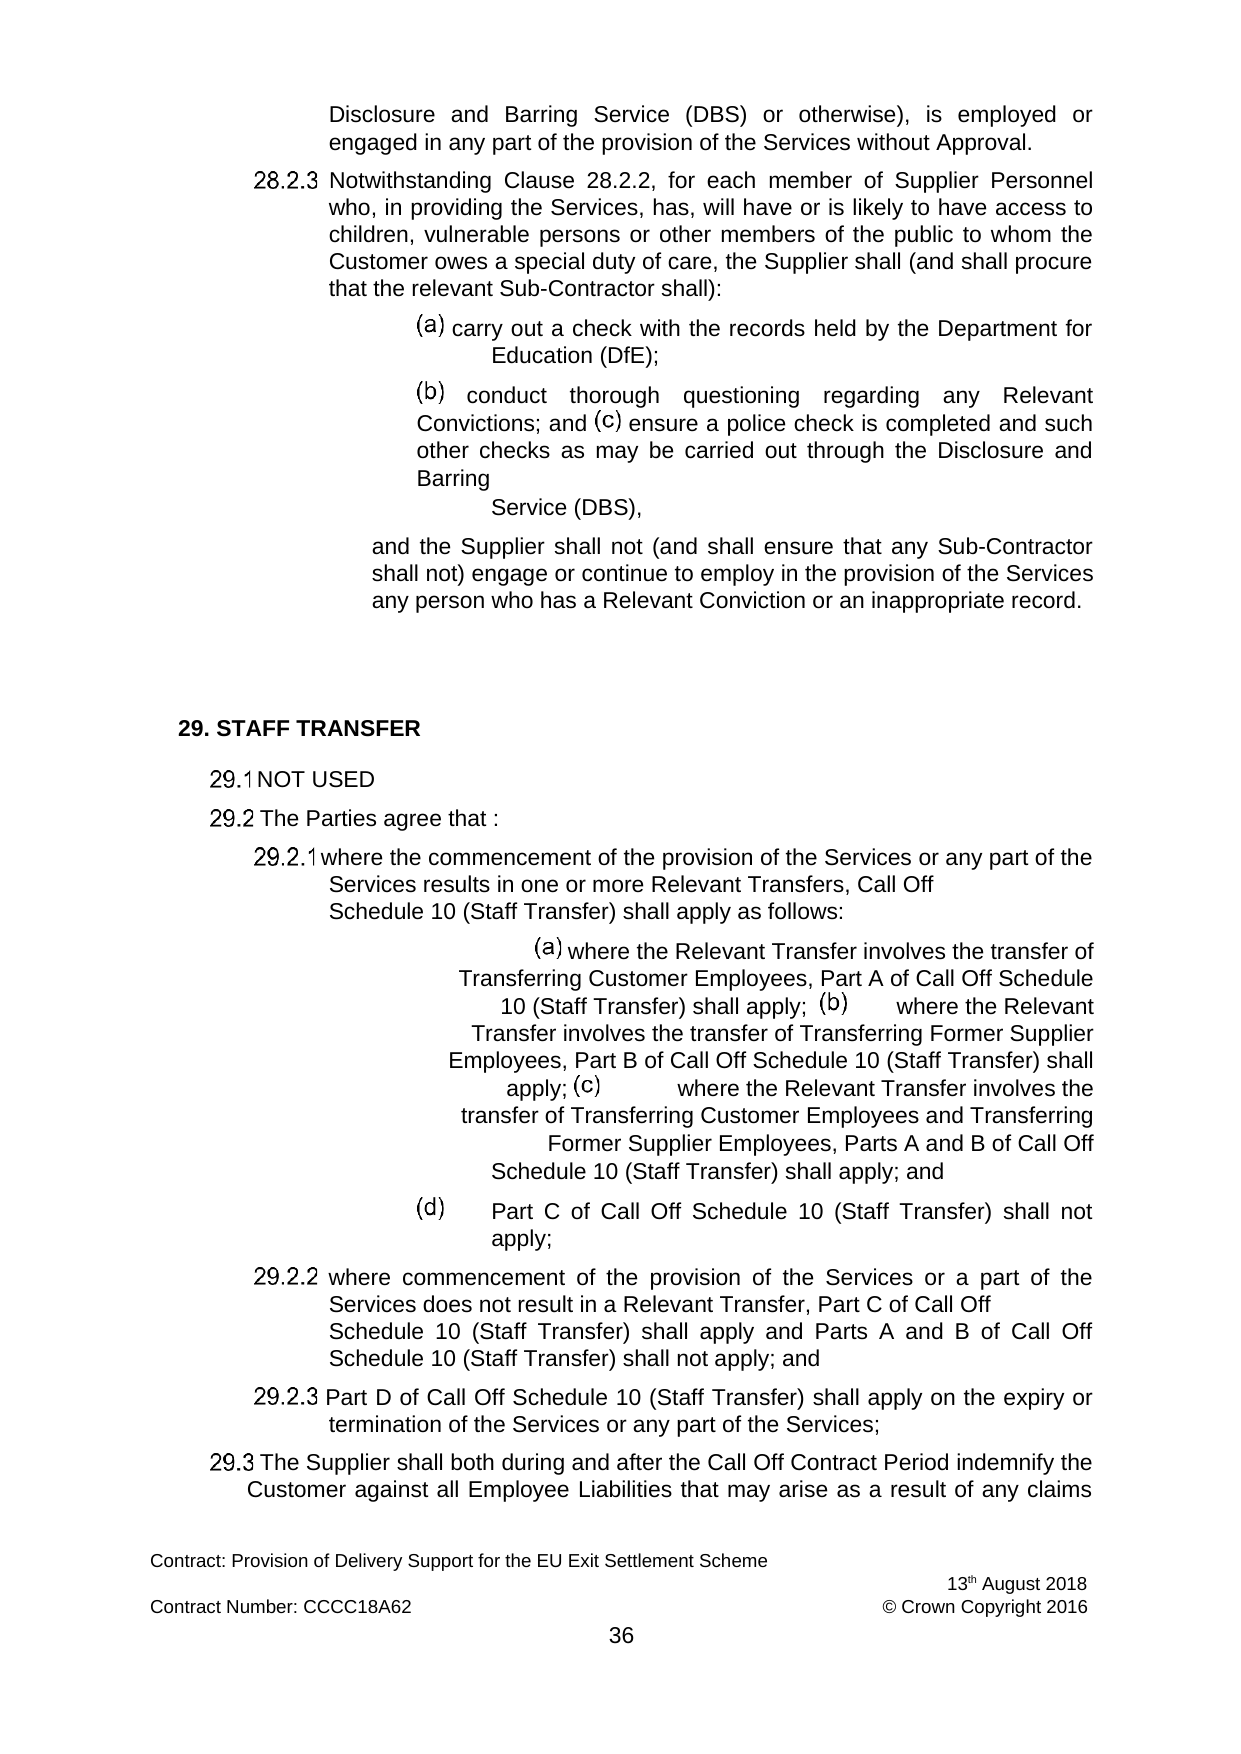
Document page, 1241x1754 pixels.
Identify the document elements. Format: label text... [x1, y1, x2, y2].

text Schedule 10 (Staff Transfer) shall apply and Parts A and B of Call Off Schedule 10 (Staff Transfer) shall not apply; and [328, 1318, 1094, 1371]
picture [253, 1386, 318, 1405]
picture [416, 381, 444, 404]
text Part D of Call Off Schedule 10 (Staff Transfer) shall apply on the expiry or termination of the Services or any part of the Services; [254, 1383, 1094, 1437]
text Schedule 10 (Staff Transfer) shall apply; and [491, 1158, 1094, 1184]
text NOT USED [209, 766, 1094, 793]
text Schedule 10 (Staff Transfer) shall apply as follows: [328, 898, 1094, 924]
text carry out a check with the records held by the Department for Education (DfE); [416, 314, 1094, 369]
text and the Supplier shall not (and shall ensure that any Sub-Contractor shall not) engage or continue to employ in the provision of the Services any person who has a Relevant Conviction or an inappropriate record. [372, 533, 1094, 613]
picture [209, 1452, 254, 1471]
subtitle 29. STAFF TRANSFER [178, 715, 1094, 742]
picture [253, 847, 315, 866]
picture [253, 170, 318, 189]
text where commencement of the provision of the Services or a part of the Services does not result in a Relevant Transfer, Part C of Call Off [254, 1263, 1094, 1317]
picture [534, 936, 562, 959]
text Part C of Call Off Schedule 10 (Staff Transfer) shall not apply; [416, 1197, 1094, 1251]
text Notwithstanding Clause 28.2.2, for each member of Supplier Personnel who, in providing the Services, has, will have or is likely to have access to children, vulnerable persons or other members of the public to whom the Customer owes a special duty of care, the Supplier shall (and shall procure that the relevant Sub-Contractor shall): [254, 167, 1094, 302]
picture [820, 991, 847, 1015]
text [254, 101, 1094, 155]
text The Parties agree that : [209, 805, 1094, 831]
text Service (DBS), [491, 494, 1094, 520]
picture [209, 808, 254, 827]
picture [416, 1196, 444, 1220]
picture [573, 1074, 600, 1097]
text where the Relevant Transfer involves the transfer of Transferring Customer Employees, Part A of Call Off Schedule 10 (Staff Transfer) shall apply; where the Relevant Transfer involves the transfer of Transferring Former Supplier Employees, Part B of Call Off Schedule 10 (Staff Transfer) shall apply; where the Relevant Transfer involves the transfer of Transferring Customer Employees and Transferring Former Supplier Employees, Parts A and B of Call Off [416, 936, 1094, 1156]
picture [416, 314, 444, 337]
picture [253, 1266, 318, 1285]
picture [209, 769, 251, 788]
text conduct thorough questioning regarding any Relevant Convictions; and ensure a police check is completed and such other checks as may be carried out through the Disclosure and Barring [416, 381, 1094, 491]
picture [595, 409, 621, 432]
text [209, 1449, 1094, 1503]
text where the commencement of the provision of the Services or any part of the Services results in one or more Relevant Transfers, Call Off [254, 844, 1094, 897]
